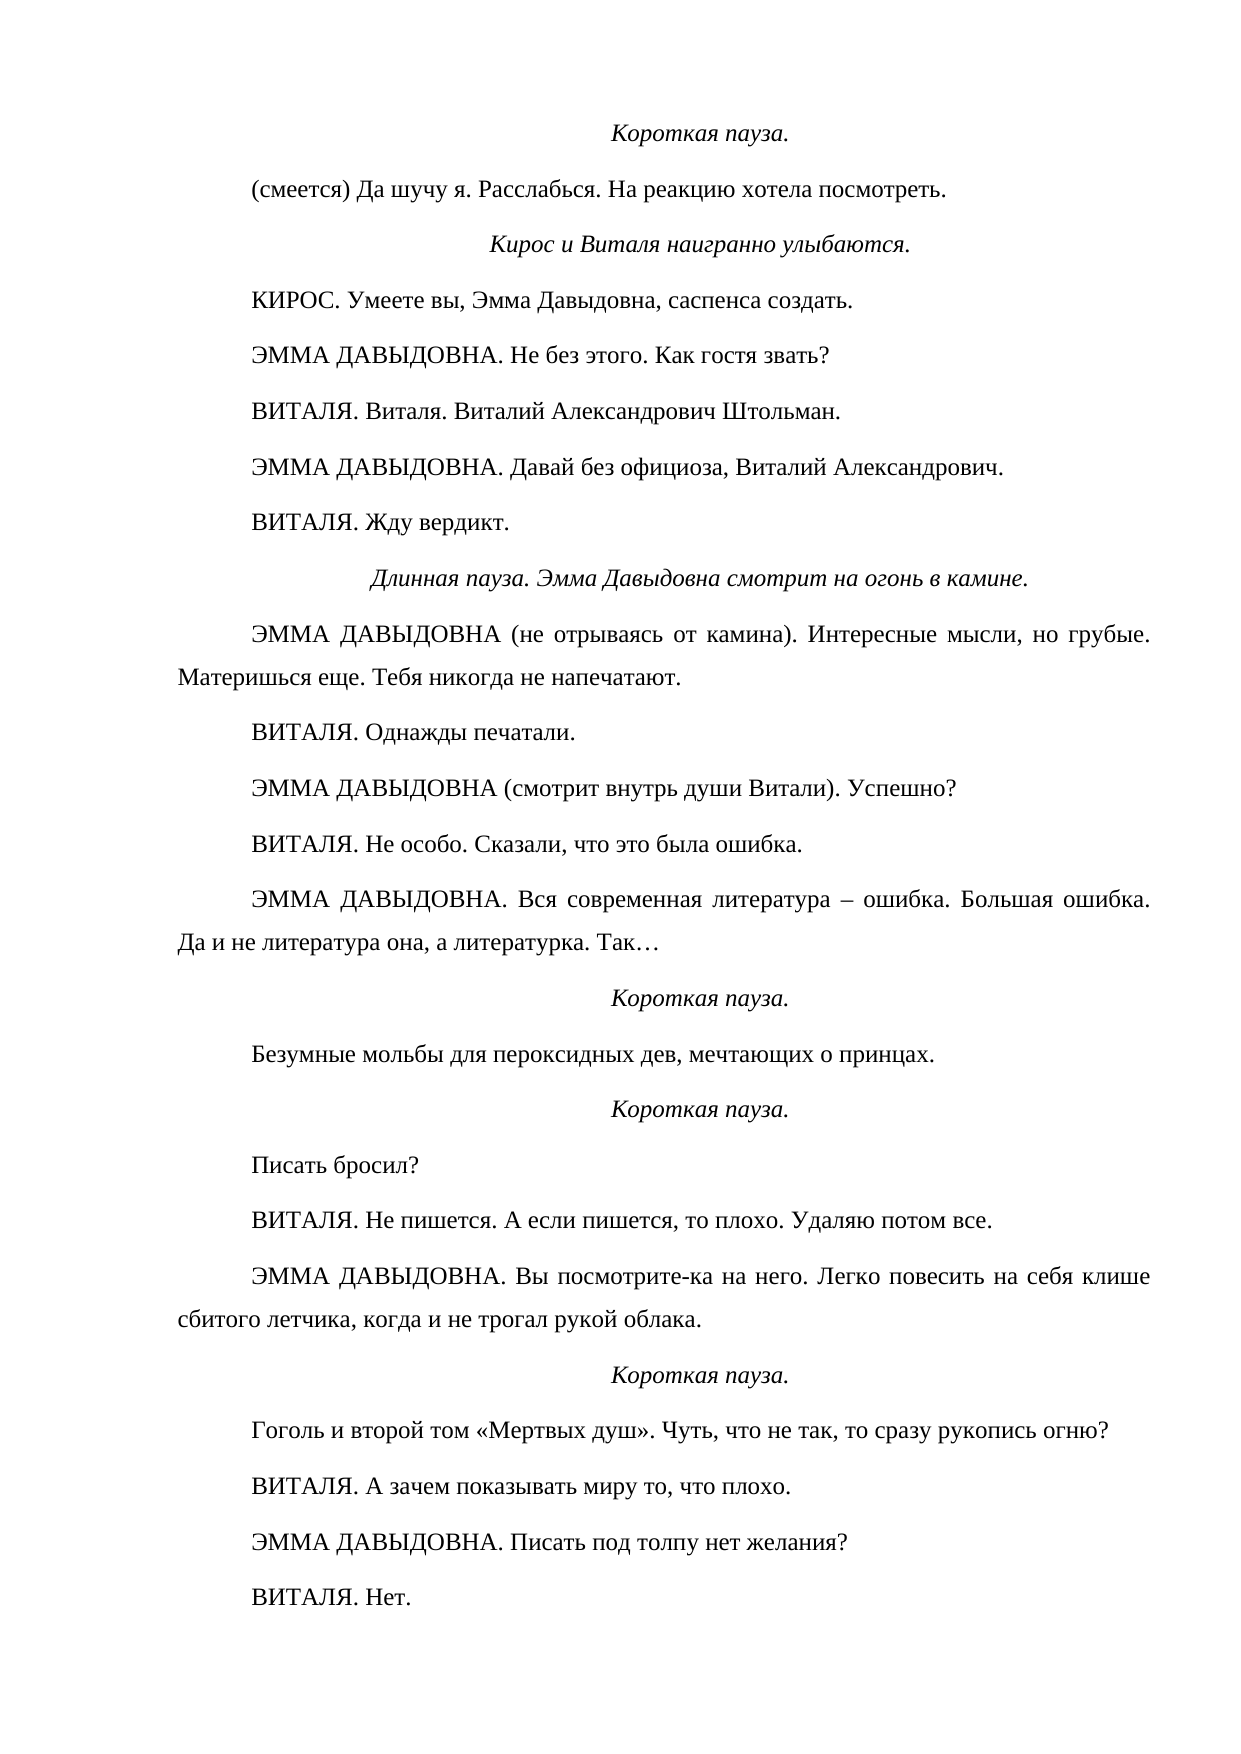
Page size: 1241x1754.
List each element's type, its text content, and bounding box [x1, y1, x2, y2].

text ВИТАЛЯ. Не пишется. А если пишется, то плохо. Удаляю потом все. [177, 1206, 1152, 1234]
text ЭММА ДАВЫДОВНА. Вы посмотрите-ка на него. Легко повесить на себя клише сбитого летчика, когда и не трогал рукой облака. [177, 1261, 1152, 1333]
text ВИТАЛЯ. А зачем показывать миру то, что плохо. [177, 1471, 1152, 1500]
text Короткая пауза. [177, 118, 1152, 147]
text ВИТАЛЯ. Нет. [177, 1582, 1152, 1611]
text ЭММА ДАВЫДОВНА. Писать под толпу нет желания? [177, 1527, 1152, 1556]
text ВИТАЛЯ. Однажды печатали. [177, 717, 1152, 746]
text ВИТАЛЯ. Виталя. Виталий Александрович Штольман. [177, 396, 1152, 425]
text ЭММА ДАВЫДОВНА. Не без этого. Как гостя звать? [177, 341, 1152, 369]
text Короткая пауза. [177, 1360, 1152, 1389]
text Кирос и Виталя наигранно улыбаются. [177, 229, 1152, 258]
text (смеется) Да шучу я. Расслабься. На реакцию хотела посмотреть. [177, 174, 1152, 202]
text ЭММА ДАВЫДОВНА. Давай без официоза, Виталий Александрович. [177, 452, 1152, 481]
text ЭММА ДАВЫДОВНА (не отрываясь от камина). Интересные мысли, но грубые. Материшься еще. Тебя никогда не напечатают. [177, 619, 1152, 691]
text ЭММА ДАВЫДОВНА (смотрит внутрь души Витали). Успешно? [177, 773, 1152, 802]
text Короткая пауза. [177, 983, 1152, 1012]
text ЭММА ДАВЫДОВНА. Вся современная литература – ошибка. Большая ошибка. Да и не литература она, а литературка. Так… [177, 884, 1152, 956]
text Короткая пауза. [177, 1094, 1152, 1123]
text КИРОС. Умеете вы, Эмма Давыдовна, саспенса создать. [177, 285, 1152, 314]
text ВИТАЛЯ. Не особо. Сказали, что это была ошибка. [177, 829, 1152, 857]
text Безумные мольбы для пероксидных дев, мечтающих о принцах. [177, 1039, 1152, 1067]
text Писать бросил? [177, 1150, 1152, 1179]
text Длинная пауза. Эмма Давыдовна смотрит на огонь в камине. [177, 563, 1152, 592]
text Гоголь и второй том «Мертвых душ». Чуть, что не так, то сразу рукопись огню? [177, 1416, 1152, 1444]
text ВИТАЛЯ. Жду вердикт. [177, 507, 1152, 536]
